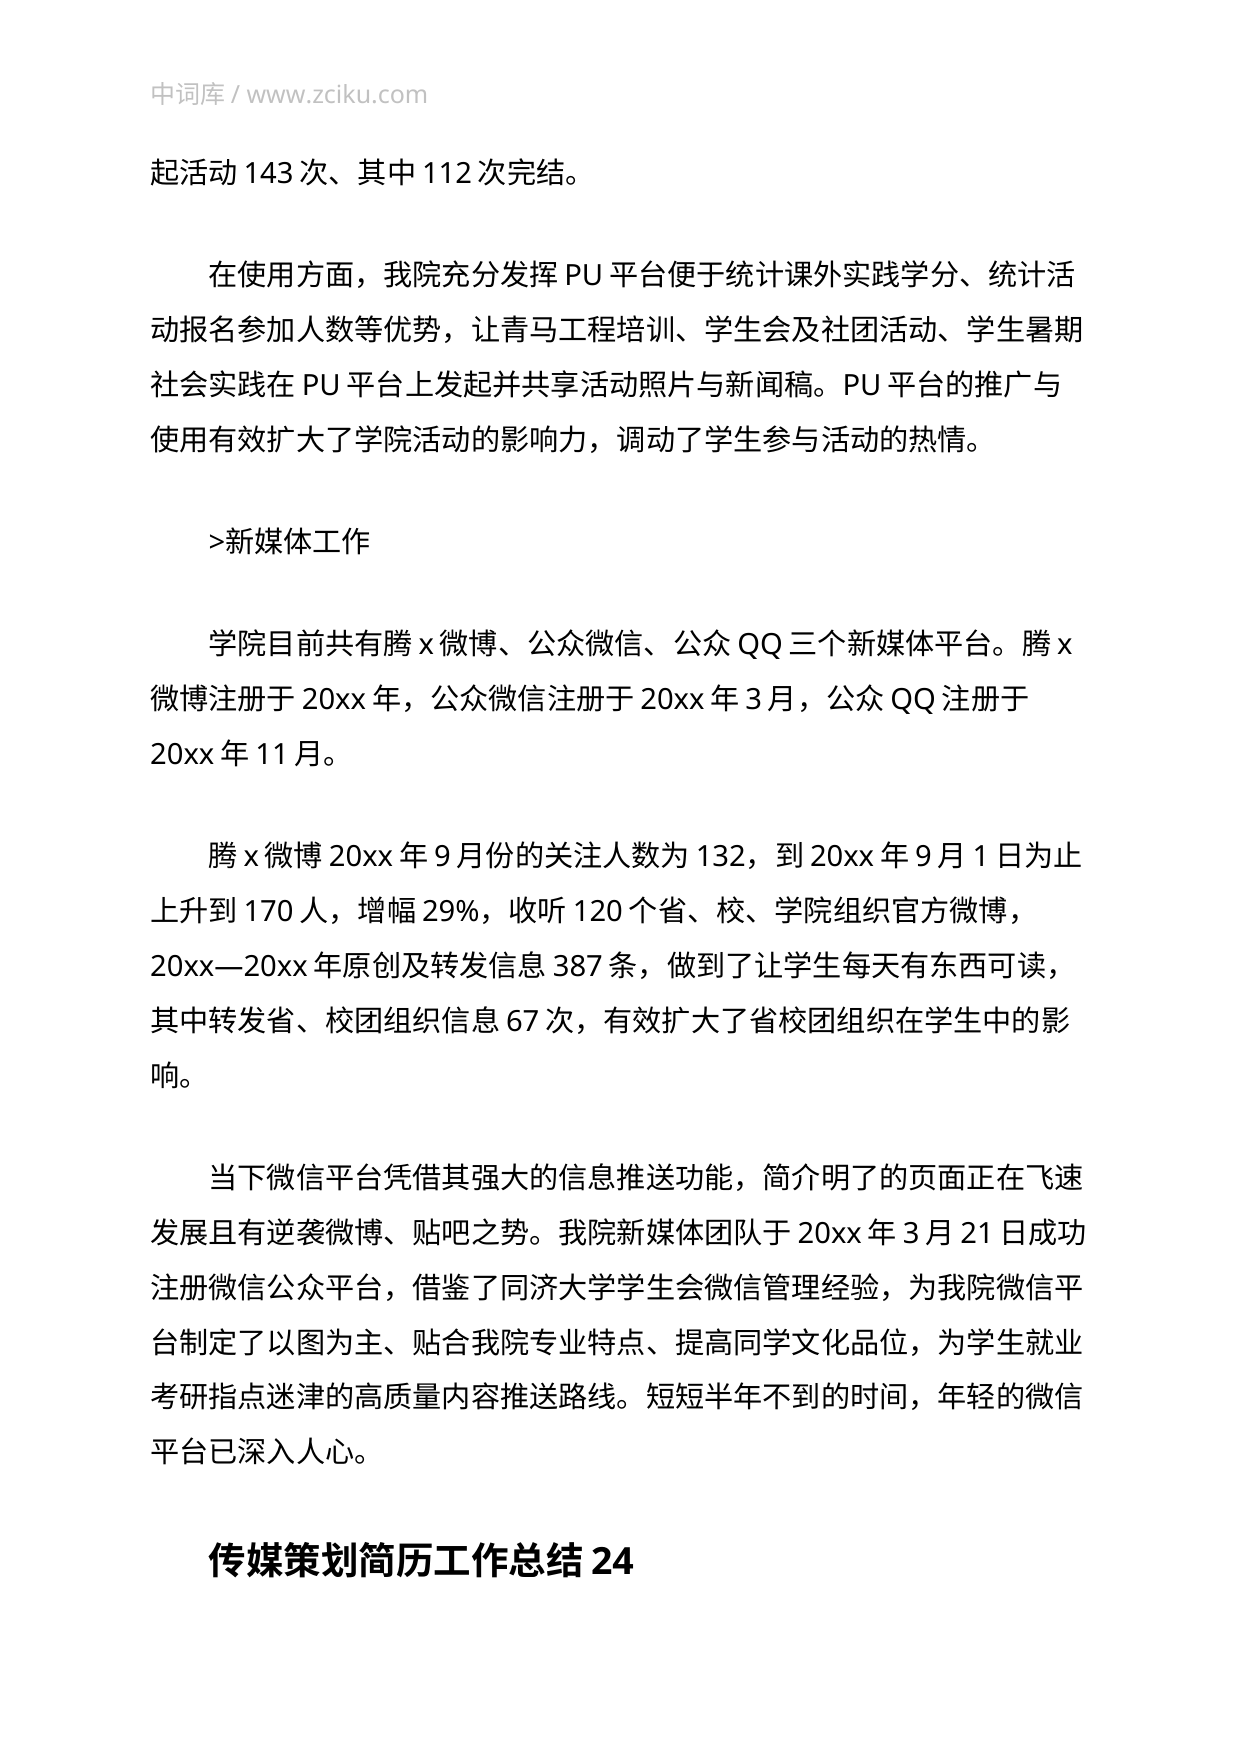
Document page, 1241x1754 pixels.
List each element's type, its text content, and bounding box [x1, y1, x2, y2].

text 在使用方面，我院充分发挥PU平台便于统计课外实践学分、统计活动报名参加人数等优势，让青马工程培训、学生会及社团活动、学生暑期社会实践在PU平台上发起并共享活动照片与新闻稿。PU平台的推广与使用有效扩大了学院活动的影响力，调动了学生参与活动的热情。 [150, 252, 1090, 459]
text >新媒体工作 [150, 519, 1090, 561]
text 传媒策划简历工作总结24 [150, 1531, 1090, 1585]
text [150, 150, 1090, 192]
text 当下微信平台凭借其强大的信息推送功能，简介明了的页面正在飞速发展且有逆袭微博、贴吧之势。我院新媒体团队于20xx年3月21日成功注册微信公众平台，借鉴了同济大学学生会微信管理经验，为我院微信平台制定了以图为主、贴合我院专业特点、提高同学文化品位，为学生就业考研指点迷津的高质量内容推送路线。短短半年不到的时间，年轻的微信平台已深入人心。 [150, 1154, 1090, 1471]
text 腾x微博20xx年9月份的关注人数为132，到20xx年9月1日为止上升到170人，增幅29%，收听120个省、校、学院组织官方微博，20xx—20xx年原创及转发信息387条，做到了让学生每天有东西可读，其中转发省、校团组织信息67次，有效扩大了省校团组织在学生中的影响。 [150, 833, 1090, 1095]
text 学院目前共有腾x微博、公众微信、公众QQ三个新媒体平台。腾x微博注册于20xx年，公众微信注册于20xx年3月，公众QQ注册于20xx年11月。 [150, 621, 1090, 773]
